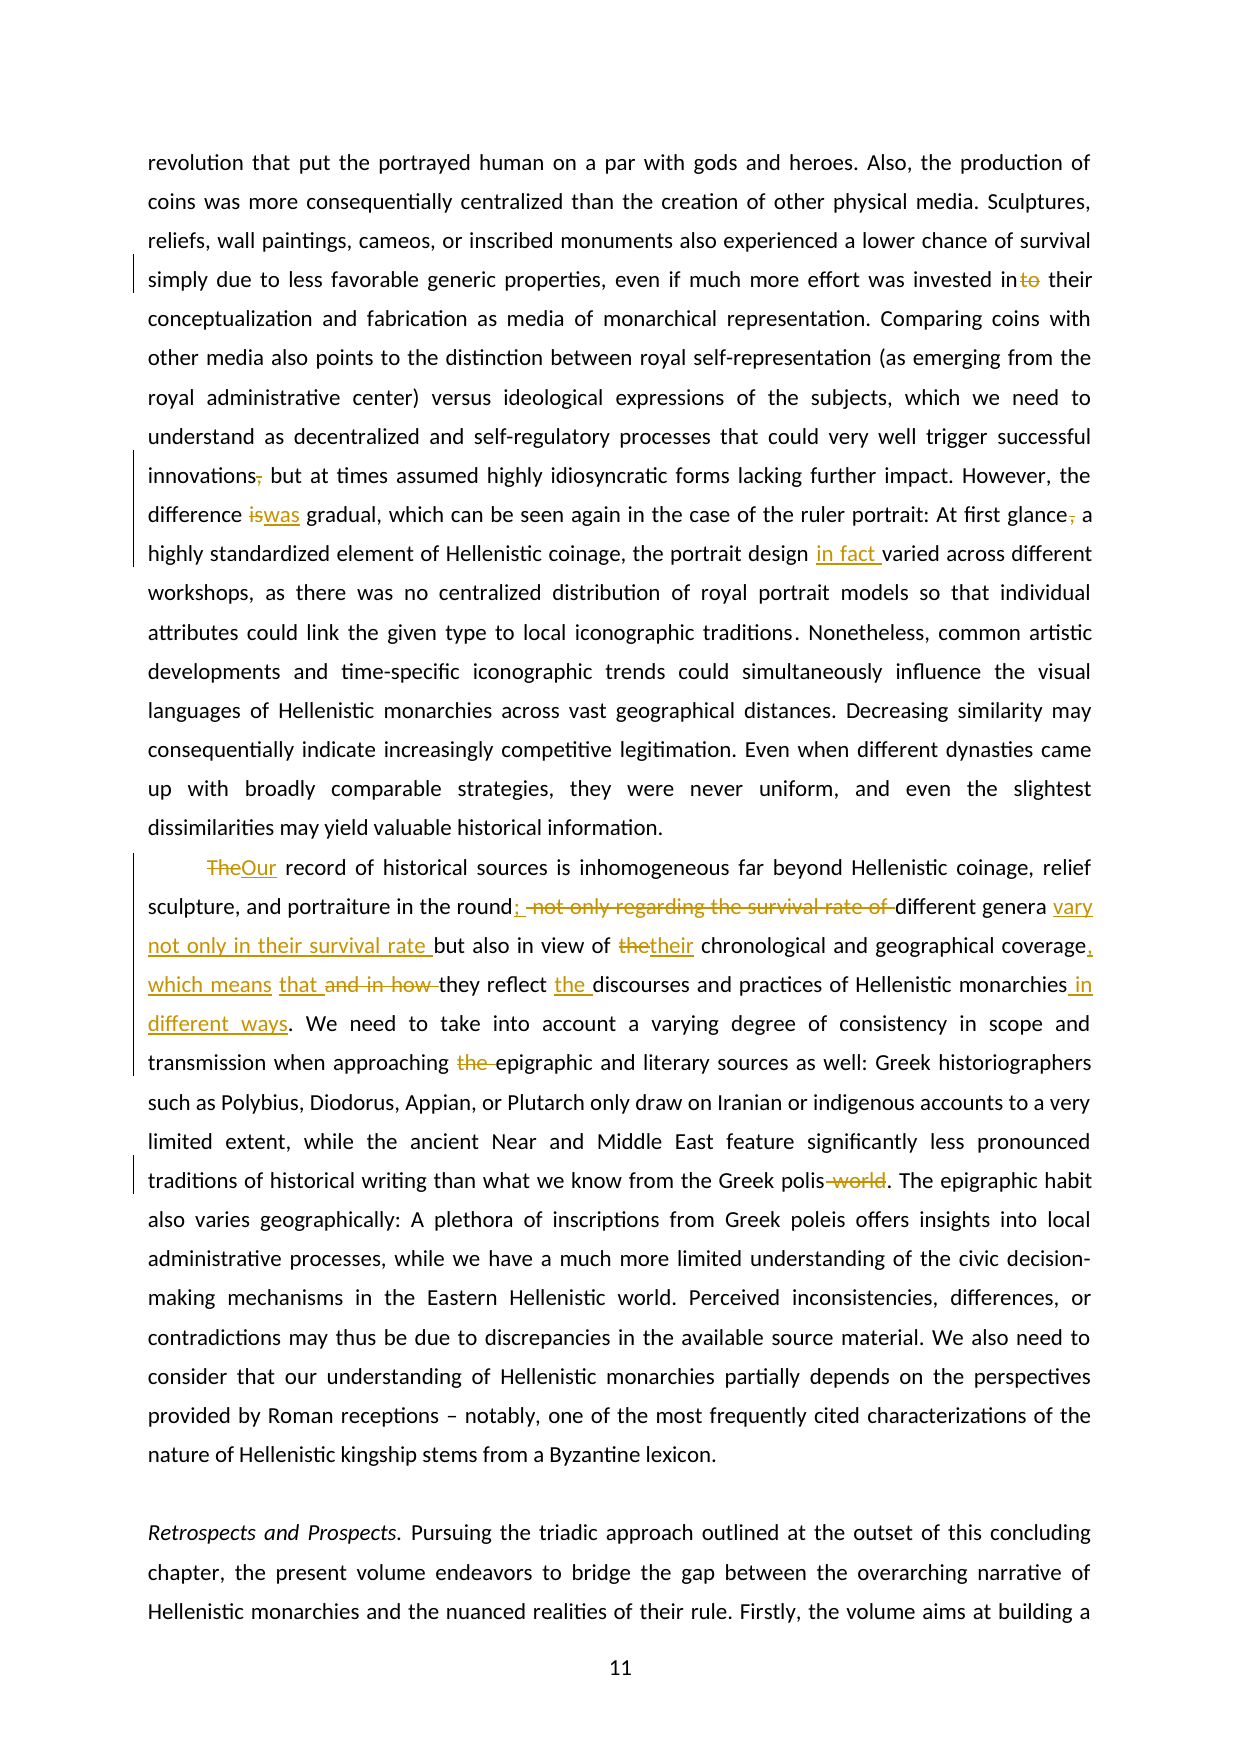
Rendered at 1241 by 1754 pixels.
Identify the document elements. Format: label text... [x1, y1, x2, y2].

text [148, 1518, 1093, 1625]
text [148, 148, 1093, 841]
text record of historical sources is inhomogeneous far beyond Hellenistic coinage, relief sculpture, and portraiture in the rounddifferent genera but also in view of chronological and geographical coverage they reflect discourses and practices of Hellenistic monarchies. We need to take into account a varying degree of consistency in scope and transmission when approaching epigraphic and literary sources as well: Greek historiographers such as Polybius, Diodorus, Appian, or Plutarch only draw on Iranian or indigenous accounts to a very limited extent, while the ancient Near and Middle East feature significantly less pronounced traditions of historical writing than what we know from the Greek polis. The epigraphic habit also varies geographically: A plethora of inscriptions from Greek poleis offers insights into local administrative processes, while we have a much more limited understanding of the civic decision-making mechanisms in the Eastern Hellenistic world. Perceived inconsistencies, differences, or contradictions may thus be due to discrepancies in the available source material. We also need to consider that our understanding of Hellenistic monarchies partially depends on the perspectives provided by Roman receptions – notably, one of the most frequently cited characterizations of the nature of Hellenistic kingship stems from a Byzantine lexicon. [148, 853, 1093, 1468]
